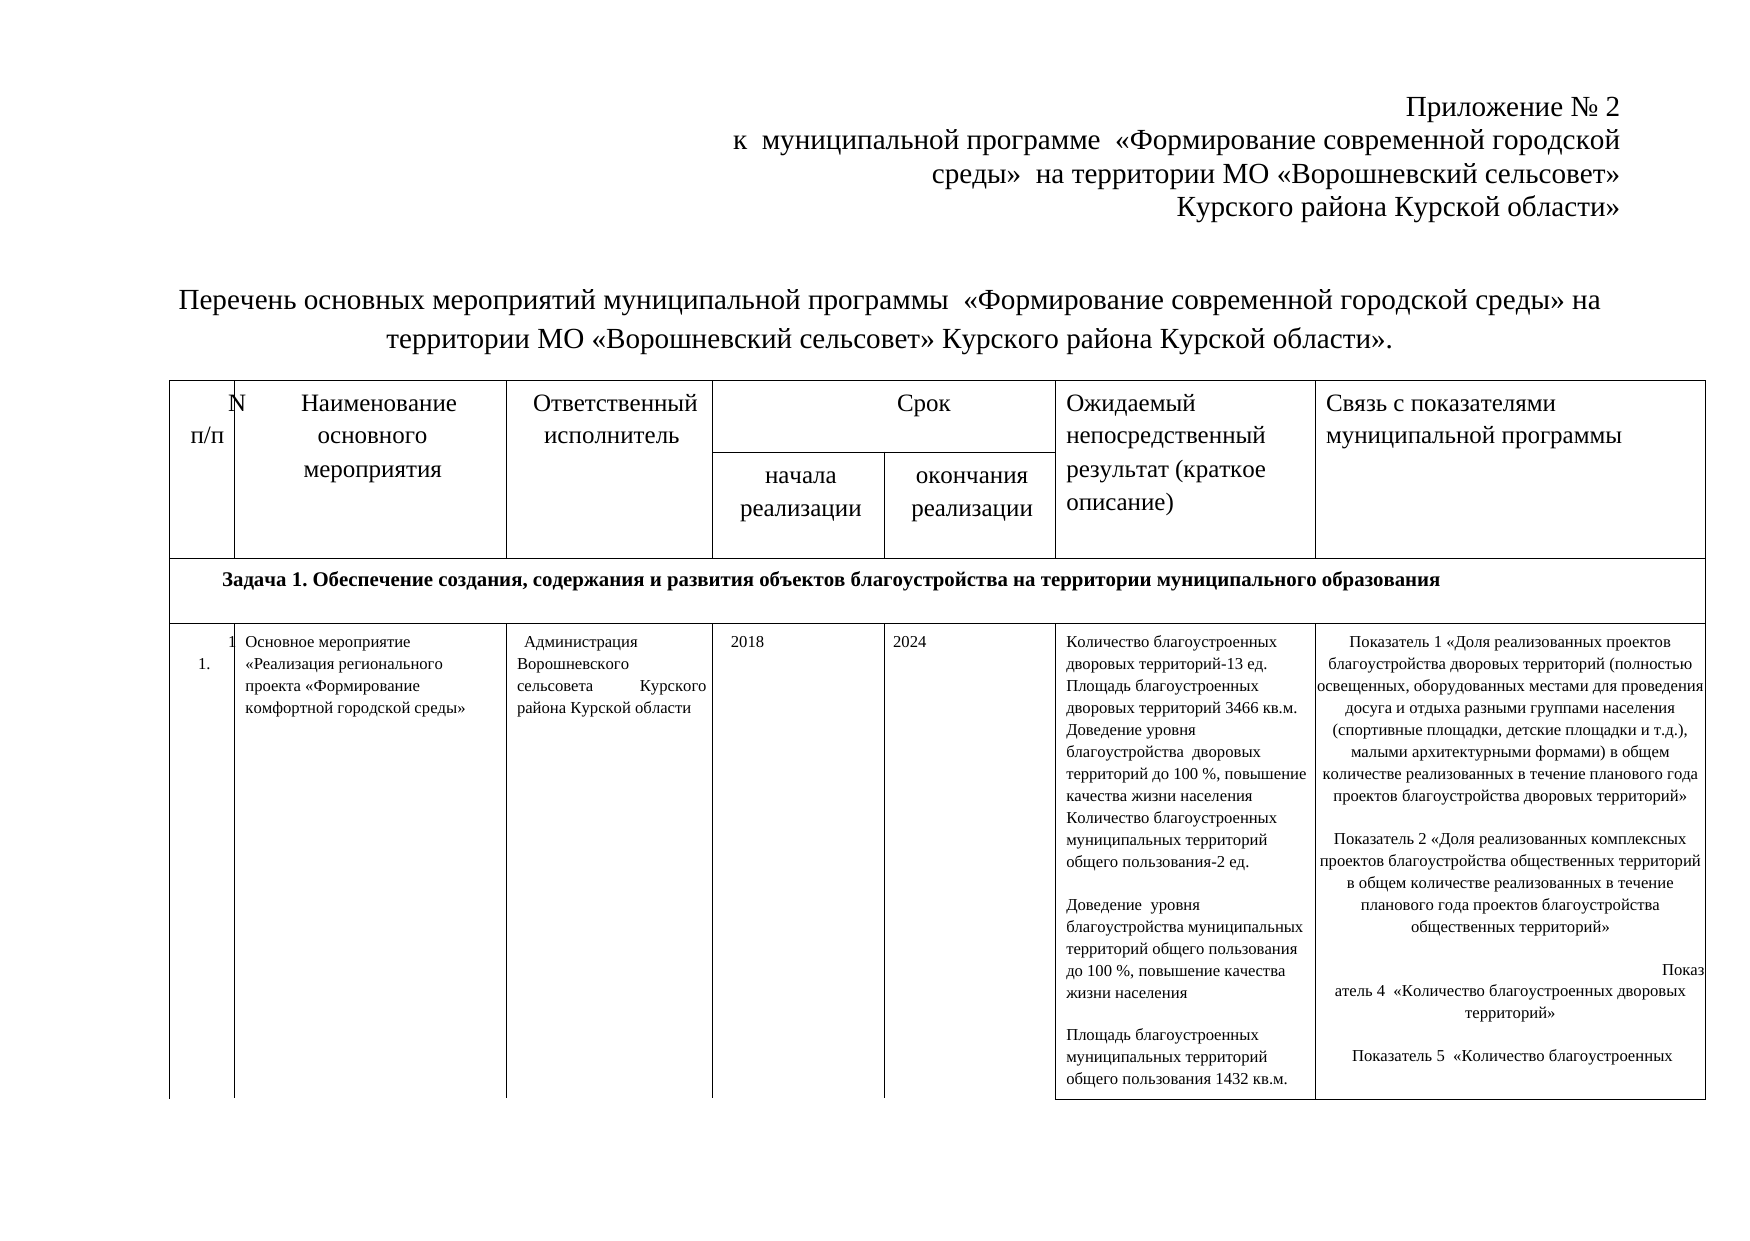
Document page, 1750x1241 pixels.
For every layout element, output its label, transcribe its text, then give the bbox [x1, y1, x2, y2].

table_cell 2024 [884, 624, 1055, 1099]
text среды» на территории МО «Ворошневский сельсовет» [159, 156, 1620, 189]
text Приложение № 2 [159, 89, 1620, 122]
text к муниципальной программе «Формирование современной городской [159, 122, 1620, 156]
table_cell 2018 [713, 624, 884, 1099]
text Перечень основных мероприятий муниципальной программы «Формирование современной городской среды» на территории МО «Ворошневский сельсовет» Курского района Курской области». [159, 282, 1620, 354]
table_header Связь с показателями муниципальной программы [1316, 381, 1705, 558]
table_header N п/п [170, 381, 234, 558]
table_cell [506, 624, 713, 1099]
table_cell начала реализации [713, 453, 884, 558]
table_cell 11. [170, 624, 234, 1099]
table_header Срок [713, 381, 1055, 452]
table_header Наименование основного мероприятия [235, 381, 506, 558]
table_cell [235, 624, 506, 1099]
table_cell Задача 1. Обеспечение создания, содержания и развития объектов благоустройства на территории муниципального образования [170, 559, 1705, 623]
text Курского района Курской области» [159, 189, 1620, 223]
table_header Ожидаемый непосредственный результат (краткое описание) [1056, 381, 1315, 558]
table_header Ответственный исполнитель [507, 381, 712, 558]
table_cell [1316, 624, 1705, 1099]
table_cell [1056, 624, 1315, 1099]
table_cell окончания реализации [885, 453, 1055, 558]
